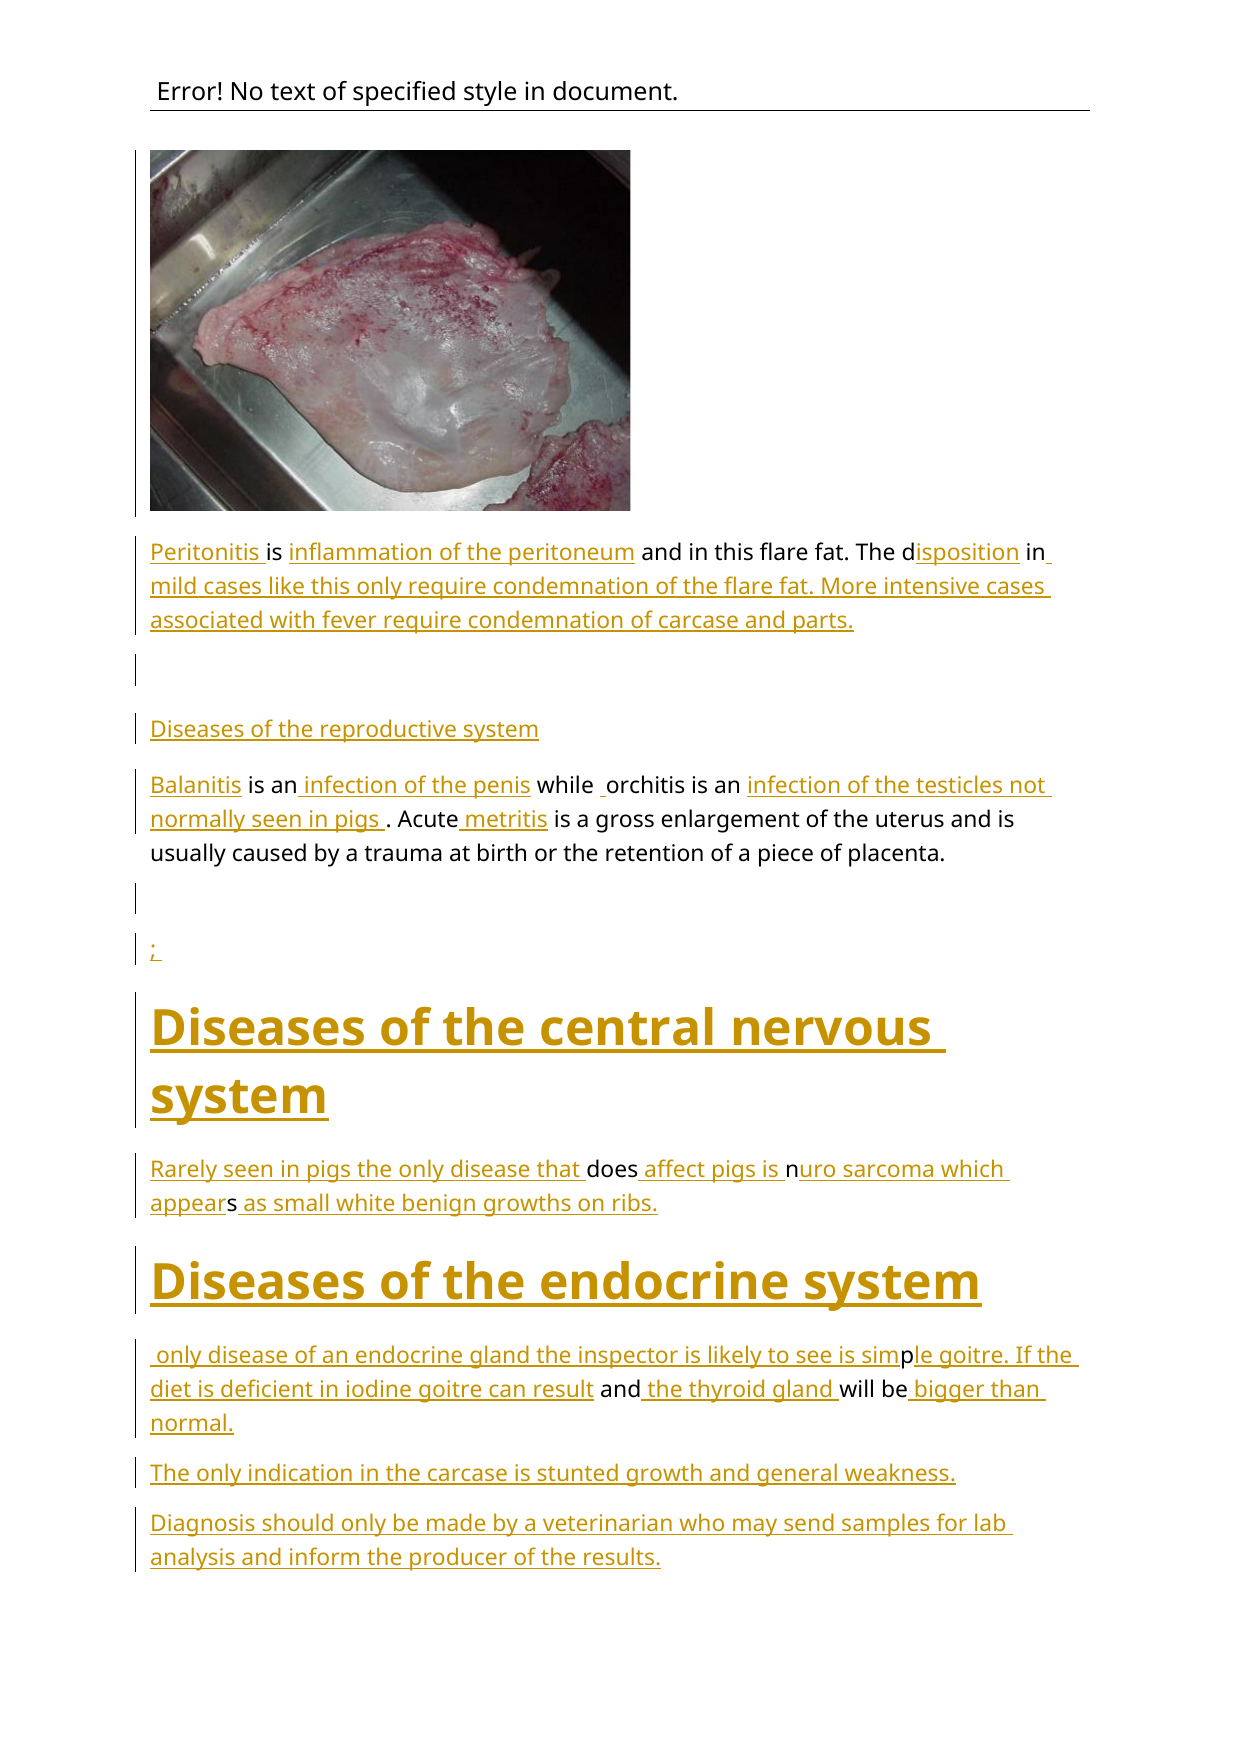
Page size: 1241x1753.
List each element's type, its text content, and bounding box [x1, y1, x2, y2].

text is and in this flare fat. The d in [150, 536, 1090, 635]
picture [150, 150, 631, 511]
text is an while orchitis is an . Acute is a gross enlargement of the uterus and is usually caused by a trauma at birth or the retention of a piece of placenta. [150, 769, 1090, 868]
